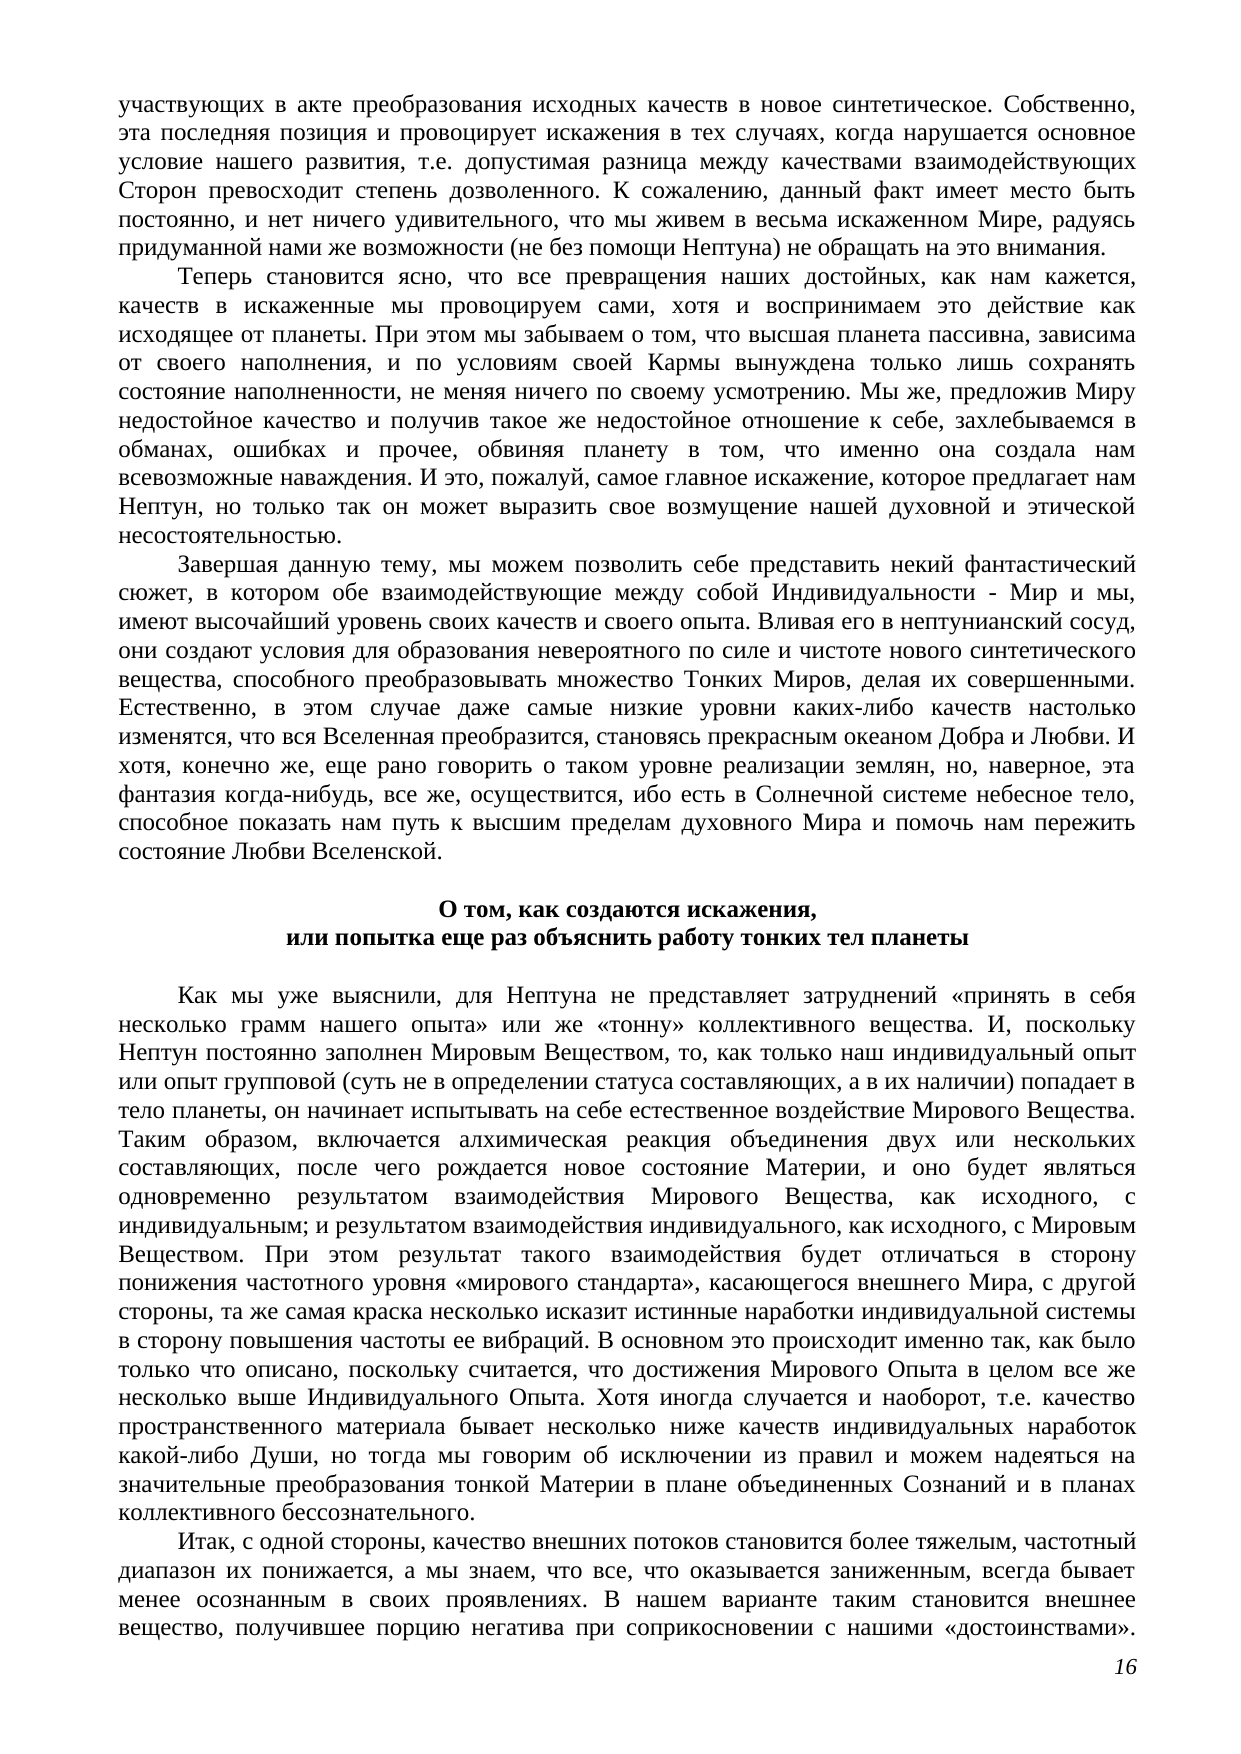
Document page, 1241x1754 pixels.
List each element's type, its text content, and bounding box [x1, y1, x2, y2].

text Теперь становится ясно, что все превращения наших достойных, как нам кажется, качеств в искаженные мы провоцируем сами, хотя и воспринимаем это действие как исходящее от планеты. При этом мы забываем о том, что высшая планета пассивна, зависима от своего наполнения, и по условиям своей Кармы вынуждена только лишь сохранять состояние наполненности, не меняя ничего по своему усмотрению. Мы же, предложив Миру недостойное качество и получив такое же недостойное отношение к себе, захлебываемся в обманах, ошибках и прочее, обвиняя планету в том, что именно она создала нам всевозможные наваждения. И это, пожалуй, самое главное искажение, которое предлагает нам Нептун, но только так он может выразить свое возмущение нашей духовной и этической несостоятельностью. [118, 261, 1137, 549]
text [118, 1526, 1137, 1641]
text Как мы уже выяснили, для Нептуна не представляет затруднений «принять в себя несколько грамм нашего опыта» или же «тонну» коллективного вещества. И, поскольку Нептун постоянно заполнен Мировым Веществом, то, как только наш индивидуальный опыт или опыт групповой (суть не в определении статуса составляющих, а в их наличии) попадает в тело планеты, он начинает испытывать на себе естественное воздействие Мирового Вещества. Таким образом, включается алхимическая реакция объединения двух или нескольких составляющих, после чего рождается новое состояние Материи, и оно будет являться одновременно результатом взаимодействия Мирового Вещества, как исходного, с индивидуальным; и результатом взаимодействия индивидуального, как исходного, с Мировым Веществом. При этом результат такого взаимодействия будет отличаться в сторону понижения частотного уровня «мирового стандарта», касающегося внешнего Мира, с другой стороны, та же самая краска несколько исказит истинные наработки индивидуальной системы в сторону повышения частоты ее вибраций. В основном это происходит именно так, как было только что описано, поскольку считается, что достижения Мирового Опыта в целом все же несколько выше Индивидуального Опыта. Хотя иногда случается и наоборот, т.е. качество пространственного материала бывает несколько ниже качеств индивидуальных наработок какой-либо Души, но тогда мы говорим об исключении из правил и можем надеяться на значительные преобразования тонкой Материи в плане объединенных Сознаний и в планах коллективного бессознательного. [118, 980, 1137, 1526]
text О том, как создаются искажения, [118, 894, 1137, 922]
text или попытка еще раз объяснить работу тонких тел планеты [118, 922, 1137, 951]
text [118, 89, 1137, 261]
text Завершая данную тему, мы можем позволить себе представить некий фантастический сюжет, в котором обе взаимодействующие между собой Индивидуальности - Мир и мы, имеют высочайший уровень своих качеств и своего опыта. Вливая его в нептунианский сосуд, они создают условия для образования невероятного по силе и чистоте нового синтетического вещества, способного преобразовывать множество Тонких Миров, делая их совершенными. Естественно, в этом случае даже самые низкие уровни каких-либо качеств настолько изменятся, что вся Вселенная преобразится, становясь прекрасным океаном Добра и Любви. И хотя, конечно же, еще рано говорить о таком уровне реализации землян, но, наверное, эта фантазия когда-нибудь, все же, осуществится, ибо есть в Солнечной системе небесное тело, способное показать нам путь к высшим пределам духовного Мира и помочь нам пережить состояние Любви Вселенской. [118, 549, 1137, 865]
